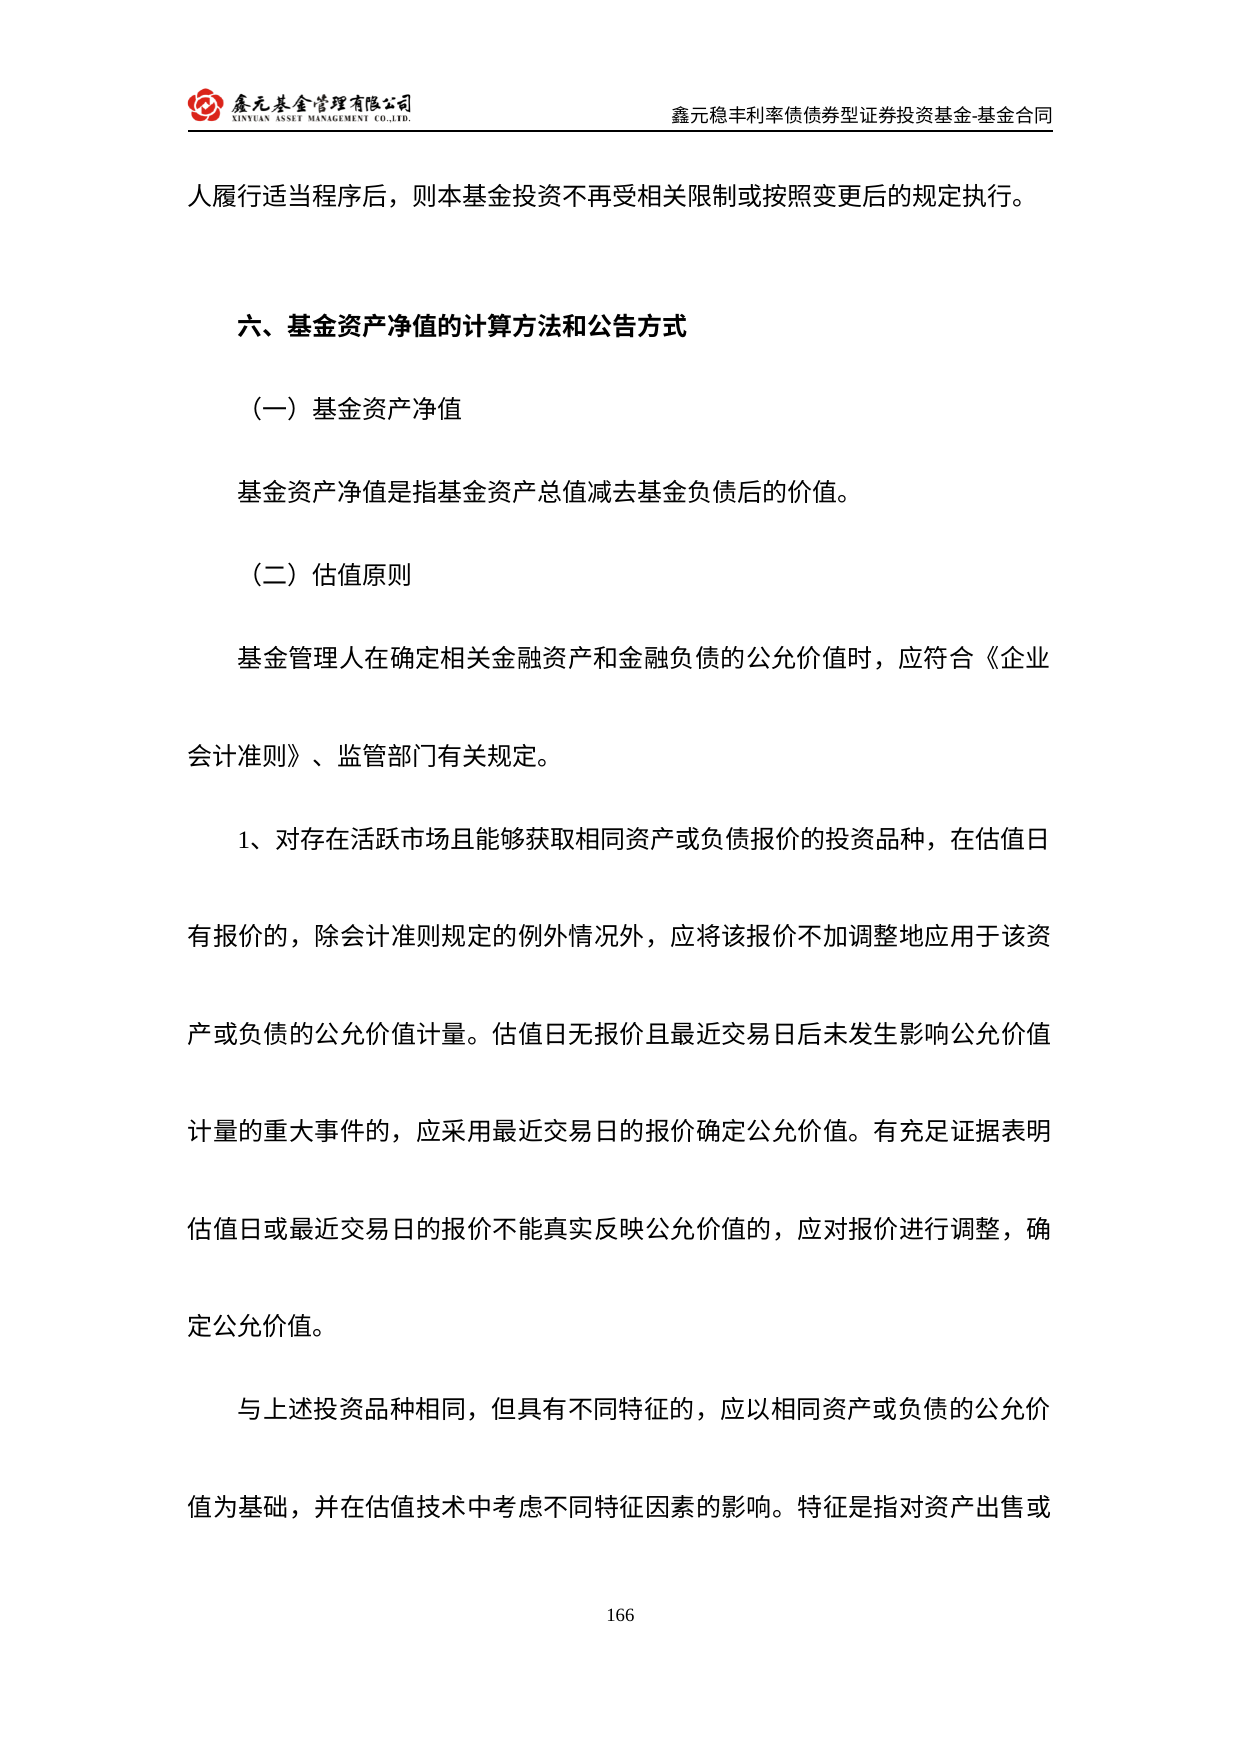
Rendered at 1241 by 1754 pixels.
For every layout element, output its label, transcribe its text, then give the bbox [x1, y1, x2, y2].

picture [187, 88, 411, 123]
text 1、对存在活跃市场且能够获取相同资产或负债报价的投资品种，在估值日有报价的，除会计准则规定的例外情况外，应将该报价不加调整地应用于该资产或负债的公允价值计量。估值日无报价且最近交易日后未发生影响公允价值计量的重大事件的，应采用最近交易日的报价确定公允价值。有充足证据表明估值日或最近交易日的报价不能真实反映公允价值的，应对报价进行调整，确定公允价值。 [187, 805, 1053, 1357]
text 六、基金资产净值的计算方法和公告方式 [187, 292, 1003, 357]
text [187, 1376, 1053, 1538]
text 基金资产净值是指基金资产总值减去基金负债后的价值。 [187, 458, 1053, 523]
text （二）估值原则 [187, 541, 1053, 606]
text 基金管理人在确定相关金融资产和金融负债的公允价值时，应符合《企业会计准则》、监管部门有关规定。 [187, 624, 1053, 787]
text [187, 162, 1053, 227]
text （一）基金资产净值 [187, 375, 1053, 440]
